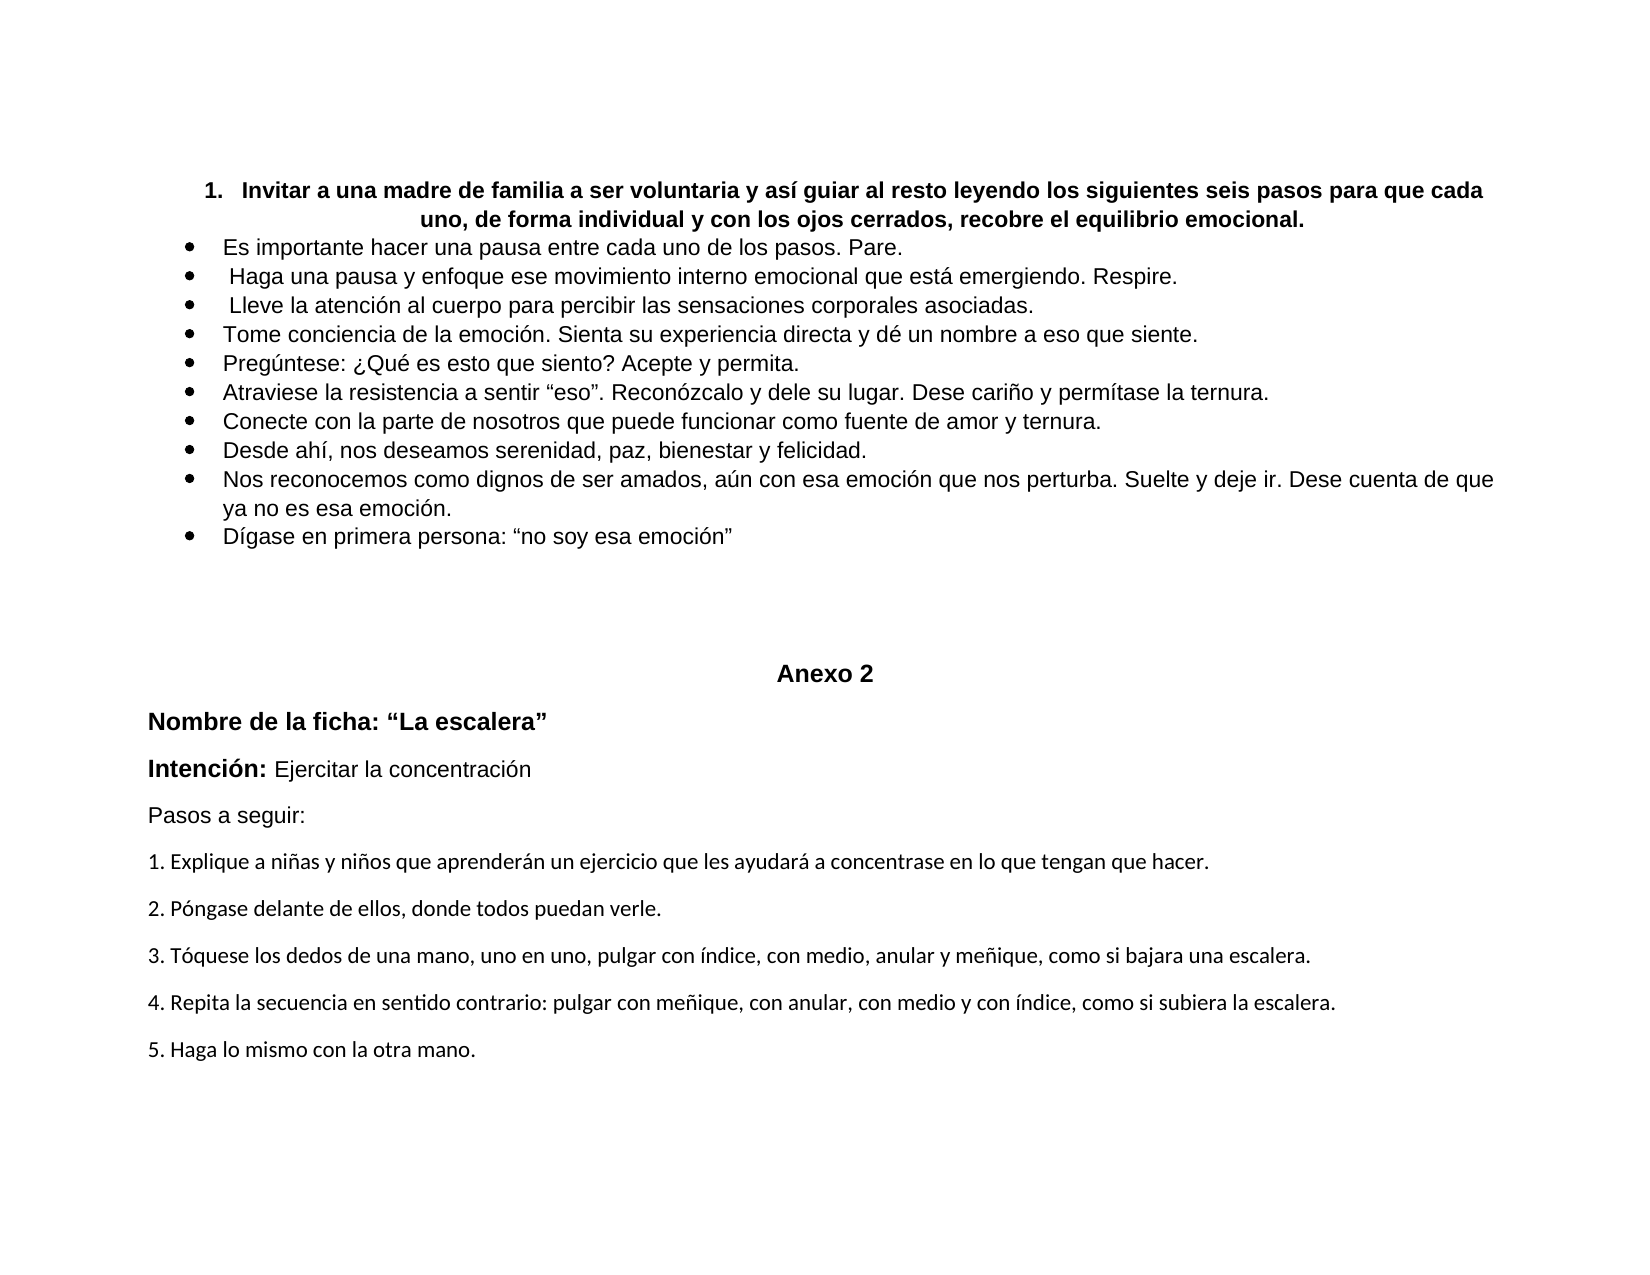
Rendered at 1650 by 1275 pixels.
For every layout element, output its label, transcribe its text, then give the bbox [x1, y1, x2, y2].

text 5. Haga lo mismo con la otra mano. [148, 1035, 1502, 1063]
list Nos reconocemos como dignos de ser amados, aún con esa emoción que nos perturba. Suelte y deje ir. Dese cuenta de que ya no es esa emoción. [185, 466, 1502, 521]
text 3. Tóquese los dedos de una mano, uno en uno, pulgar con índice, con medio, anular y meñique, como si bajara una escalera. [148, 941, 1502, 969]
list Lleve la atención al cuerpo para percibir las sensaciones corporales asociadas. [185, 292, 1502, 319]
list Conecte con la parte de nosotros que puede funcionar como fuente de amor y ternura. [185, 408, 1502, 435]
list Desde ahí, nos deseamos serenidad, paz, bienestar y felicidad. [185, 437, 1502, 464]
list Atraviese la resistencia a sentir “eso”. Reconózcalo y dele su lugar. Dese cariño y permítase la ternura. [185, 379, 1502, 406]
list Haga una pausa y enfoque ese movimiento interno emocional que está emergiendo. Respire. [185, 263, 1502, 290]
text Anexo 2 [148, 659, 1502, 688]
text 4. Repita la secuencia en sentido contrario: pulgar con meñique, con anular, con medio y con índice, como si subiera la escalera. [148, 988, 1502, 1016]
list Dígase en primera persona: “no soy esa emoción” [185, 523, 1502, 550]
text Pasos a seguir: [148, 802, 1502, 828]
text Intención: Ejercitar la concentración [148, 754, 1502, 783]
text Nombre de la ficha: “La escalera” [148, 707, 1502, 735]
list Invitar a una madre de familia a ser voluntaria y así guiar al resto leyendo los siguientes seis pasos para que cada uno, de forma individual y con los ojos cerrados, recobre el equilibrio emocional. [185, 177, 1502, 232]
text 1. Explique a niñas y niños que aprenderán un ejercicio que les ayudará a concentrase en lo que tengan que hacer. [148, 847, 1502, 875]
list Es importante hacer una pausa entre cada uno de los pasos. Pare. [185, 234, 1502, 261]
text 2. Póngase delante de ellos, donde todos puedan verle. [148, 894, 1502, 922]
list Pregúntese: ¿Qué es esto que siento? Acepte y permita. [185, 350, 1502, 377]
list Tome conciencia de la emoción. Sienta su experiencia directa y dé un nombre a eso que siente. [185, 321, 1502, 348]
